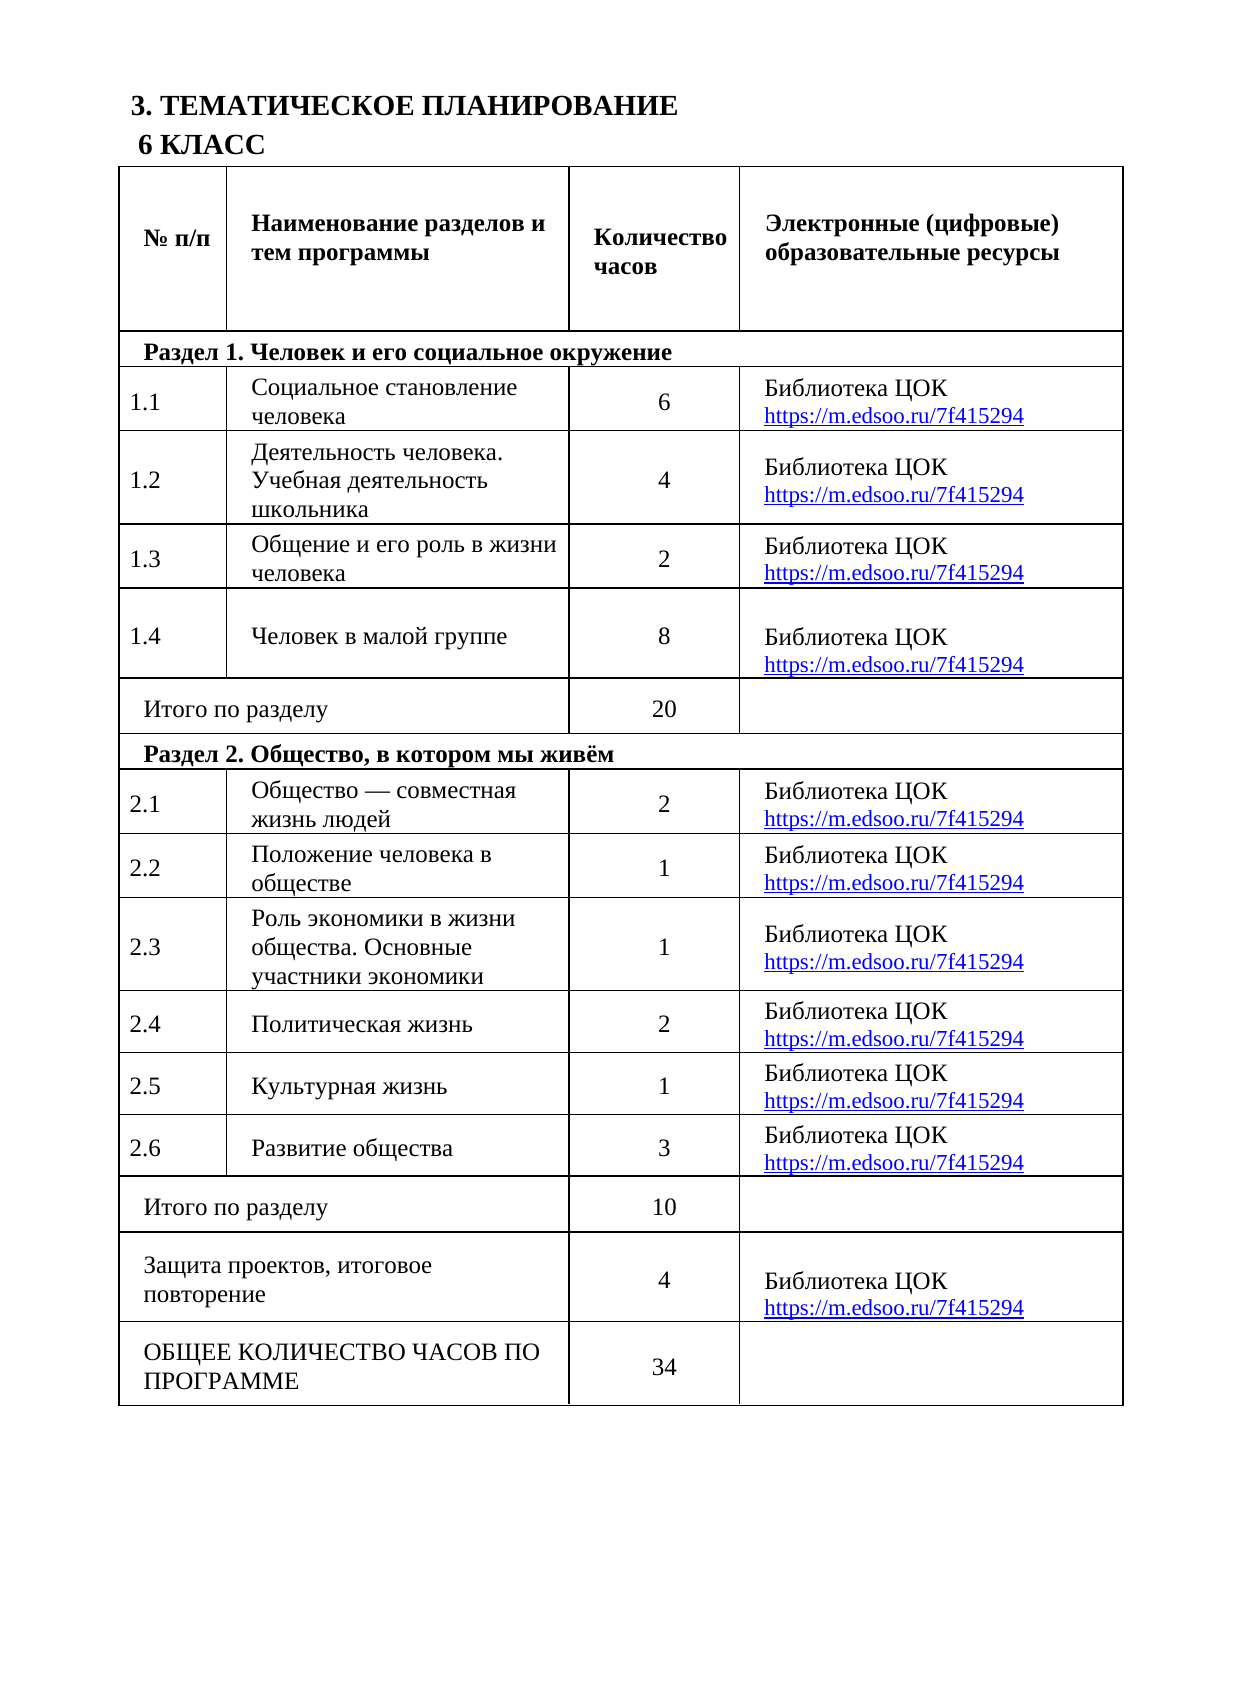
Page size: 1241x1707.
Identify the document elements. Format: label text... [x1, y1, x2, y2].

table_cell 20 [570, 679, 739, 733]
table_cell 10 [570, 1177, 739, 1231]
table_cell Библиотека ЦОК https://m.edsoo.ru/7f415294 [740, 1053, 1122, 1113]
table_cell Защита проектов, итоговое повторение [120, 1233, 568, 1321]
table_cell Раздел 2. Общество, в котором мы живём [120, 734, 1122, 768]
table_cell 2.1 [120, 770, 226, 832]
table_cell 4 [570, 1233, 739, 1321]
table_header Наименование разделов и тем программы [227, 167, 568, 330]
table_cell 1 [570, 1053, 739, 1113]
table_cell Человек в малой группе [227, 589, 568, 677]
table_header № п/п [120, 167, 226, 330]
table_cell Библиотека ЦОК https://m.edsoo.ru/7f415294 [740, 770, 1122, 832]
table_cell Деятельность человека. Учебная деятельность школьника [227, 431, 568, 523]
table_cell Роль экономики в жизни общества. Основные участники экономики [227, 898, 568, 990]
table_cell 1.1 [120, 367, 226, 430]
table_cell ОБЩЕЕ КОЛИЧЕСТВО ЧАСОВ ПО ПРОГРАММЕ [120, 1322, 568, 1404]
table_cell Библиотека ЦОК https://m.edsoo.ru/7f415294 [740, 898, 1122, 990]
table_cell 1.3 [120, 525, 226, 587]
table_cell Раздел 1. Человек и его социальное окружение [120, 332, 1122, 366]
table_cell 2.2 [120, 834, 226, 897]
table_cell Библиотека ЦОК https://m.edsoo.ru/7f415294 [740, 834, 1122, 897]
text 3. ТЕМАТИЧЕСКОЕ ПЛАНИРОВАНИЕ [131, 88, 1122, 122]
table_cell 34 [570, 1322, 739, 1404]
table_cell [740, 1177, 1122, 1231]
table_cell Общение и его роль в жизни человека [227, 525, 568, 587]
table_cell 2.5 [120, 1053, 226, 1113]
table_header Электронные (цифровые) образовательные ресурсы [740, 167, 1122, 330]
table_cell Библиотека ЦОК https://m.edsoo.ru/7f415294 [740, 431, 1122, 523]
text 6 КЛАСС [131, 127, 1122, 161]
table_cell 3 [570, 1115, 739, 1175]
table_cell Политическая жизнь [227, 991, 568, 1052]
table_cell Библиотека ЦОК https://m.edsoo.ru/7f415294 [740, 589, 1122, 677]
table_cell 2.3 [120, 898, 226, 990]
table_cell Библиотека ЦОК https://m.edsoo.ru/7f415294 [740, 1115, 1122, 1175]
table_cell 1 [570, 834, 739, 897]
table_cell Социальное становление человека [227, 367, 568, 430]
table_cell Библиотека ЦОК https://m.edsoo.ru/7f415294 [740, 525, 1122, 587]
table_cell Библиотека ЦОК https://m.edsoo.ru/7f415294 [740, 1233, 1122, 1321]
table_cell Итого по разделу [120, 679, 568, 733]
table_cell 1.2 [120, 431, 226, 523]
table_cell 2.6 [120, 1115, 226, 1175]
table_cell [740, 1322, 1122, 1404]
table_cell 1 [570, 898, 739, 990]
table_cell 2 [570, 525, 739, 587]
table_cell Развитие общества [227, 1115, 568, 1175]
table_cell Культурная жизнь [227, 1053, 568, 1113]
table_cell Библиотека ЦОК https://m.edsoo.ru/7f415294 [740, 991, 1122, 1052]
table_cell 6 [570, 367, 739, 430]
table_cell [740, 679, 1122, 733]
table_cell 8 [570, 589, 739, 677]
table_cell Общество — совместная жизнь людей [227, 770, 568, 832]
table_cell 2.4 [120, 991, 226, 1052]
table_cell 2 [570, 991, 739, 1052]
table_cell Библиотека ЦОК https://m.edsoo.ru/7f415294 [740, 367, 1122, 430]
table_cell Итого по разделу [120, 1177, 568, 1231]
table_cell 1.4 [120, 589, 226, 677]
table_cell Положение человека в обществе [227, 834, 568, 897]
table_cell 2 [570, 770, 739, 832]
table_cell 4 [570, 431, 739, 523]
table_header Количество часов [570, 167, 739, 330]
